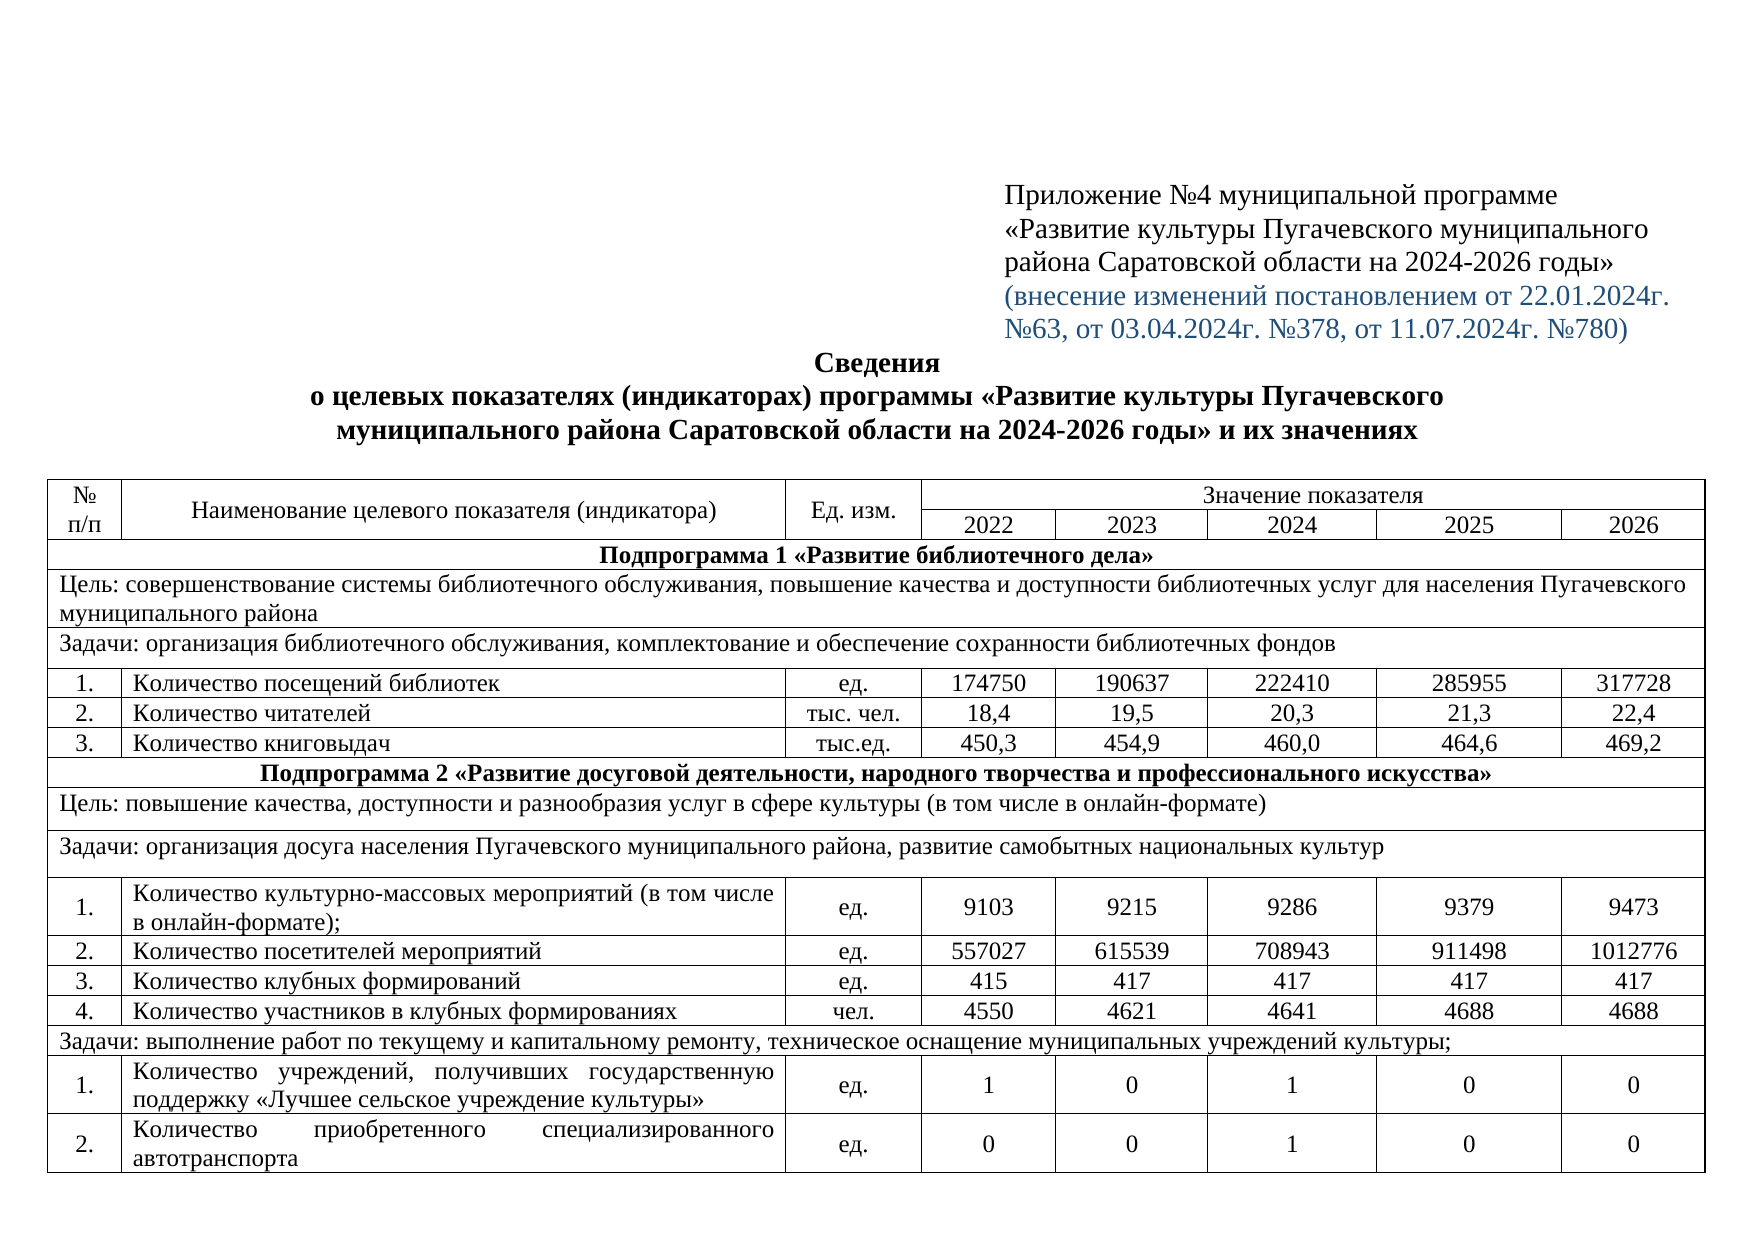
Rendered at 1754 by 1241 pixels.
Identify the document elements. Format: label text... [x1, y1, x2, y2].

table_cell чел. [786, 996, 921, 1025]
text «Развитие культуры Пугачевского муниципального района Саратовской области на 2024-2026 годы» [1004, 211, 1695, 278]
table_cell 417 [1056, 966, 1207, 995]
table_cell 1. [48, 878, 121, 935]
table_header Наименование целевого показателя (индикатора) [122, 480, 785, 539]
table_cell Количество клубных формирований [122, 966, 785, 995]
table_cell 417 [1208, 966, 1376, 995]
table_cell 1 [922, 1056, 1055, 1113]
table_cell 417 [1377, 966, 1561, 995]
table_cell 222410 [1208, 669, 1376, 697]
table_cell 1. [48, 669, 121, 697]
table_cell 4550 [922, 996, 1055, 1025]
table_cell 1 [1208, 1114, 1376, 1172]
table_cell 2026 [1562, 510, 1704, 539]
table_cell 454,9 [1056, 728, 1207, 757]
table_cell 0 [1377, 1114, 1561, 1172]
table_cell 464,6 [1377, 728, 1561, 757]
table_cell ед. [786, 669, 921, 697]
table_cell ед. [786, 936, 921, 965]
table_cell 0 [922, 1114, 1055, 1172]
table_cell 2022 [922, 510, 1055, 539]
table_cell Подпрограмма 2 «Развитие досуговой деятельности, народного творчества и профессионального искусства» [48, 758, 1704, 787]
text муниципального района Саратовской области на 2024-2026 годы» и их значениях [59, 412, 1695, 446]
table_cell 4641 [1208, 996, 1376, 1025]
table_cell 4. [48, 996, 121, 1025]
table_cell 0 [1056, 1056, 1207, 1113]
table_cell 2. [48, 1114, 121, 1172]
table_cell 0 [1056, 1114, 1207, 1172]
table_cell 9103 [922, 878, 1055, 935]
table_cell Цель: совершенствование системы библиотечного обслуживания, повышение качества и доступности библиотечных услуг для населения Пугачевского муниципального района [48, 570, 1704, 627]
table_cell 2025 [1377, 510, 1561, 539]
table_cell Цель: повышение качества, доступности и разнообразия услуг в сфере культуры (в том числе в онлайн-формате) [48, 788, 1704, 830]
table_cell ед. [786, 878, 921, 935]
table_cell 3. [48, 728, 121, 757]
table_cell 0 [1562, 1056, 1704, 1113]
table_cell 450,3 [922, 728, 1055, 757]
table_cell 19,5 [1056, 698, 1207, 727]
text Сведения [59, 345, 1695, 378]
table_cell 9379 [1377, 878, 1561, 935]
table_cell Количество участников в клубных формированиях [122, 996, 785, 1025]
table_cell 190637 [1056, 669, 1207, 697]
table_cell 4688 [1562, 996, 1704, 1025]
table_cell Количество посещений библиотек [122, 669, 785, 697]
text о целевых показателях (индикаторах) программы «Развитие культуры Пугачевского [59, 378, 1695, 412]
table_cell тыс. чел. [786, 698, 921, 727]
table_header № п/п [48, 480, 121, 539]
table_cell 2. [48, 936, 121, 965]
table_cell 1 [1208, 1056, 1376, 1113]
table_cell 4688 [1377, 996, 1561, 1025]
table_cell 615539 [1056, 936, 1207, 965]
table_cell 1. [48, 1056, 121, 1113]
table_cell 3. [48, 966, 121, 995]
table_cell Количество приобретенного специализированного автотранспорта [122, 1114, 785, 1172]
table_cell 21,3 [1377, 698, 1561, 727]
table_cell 2023 [1056, 510, 1207, 539]
table_cell тыс.ед. [786, 728, 921, 757]
table_cell 18,4 [922, 698, 1055, 727]
table_cell 415 [922, 966, 1055, 995]
table_header Ед. изм. [786, 480, 921, 539]
table_header Значение показателя [922, 480, 1704, 509]
text (внесение изменений постановлением от 22.01.2024г.№63, от 03.04.2024г. №378, от 11.07.2024г. №780) [1004, 278, 1695, 345]
table_cell 174750 [922, 669, 1055, 697]
table_cell 469,2 [1562, 728, 1704, 757]
table_cell 0 [1377, 1056, 1561, 1113]
table_cell 317728 [1562, 669, 1704, 697]
table_cell Количество учреждений, получивших государственную поддержку «Лучшее сельское учреждение культуры» [122, 1056, 785, 1113]
table_cell 2. [48, 698, 121, 727]
table_cell 9286 [1208, 878, 1376, 935]
table_cell ед. [786, 1056, 921, 1113]
table_cell 4621 [1056, 996, 1207, 1025]
table_cell 460,0 [1208, 728, 1376, 757]
table_cell 9473 [1562, 878, 1704, 935]
table_cell 708943 [1208, 936, 1376, 965]
table_cell 557027 [922, 936, 1055, 965]
table_cell 0 [1562, 1114, 1704, 1172]
table_cell 417 [1562, 966, 1704, 995]
text Приложение №4 муниципальной программе [1004, 177, 1695, 211]
table_cell 22,4 [1562, 698, 1704, 727]
table_cell 285955 [1377, 669, 1561, 697]
table_cell 1012776 [1562, 936, 1704, 965]
table_cell Задачи: выполнение работ по текущему и капитальному ремонту, техническое оснащение муниципальных учреждений культуры; [48, 1026, 1704, 1055]
table_cell Количество культурно-массовых мероприятий (в том числе в онлайн-формате); [122, 878, 785, 935]
table_cell 2024 [1208, 510, 1376, 539]
table_cell 911498 [1377, 936, 1561, 965]
table_cell ед. [786, 1114, 921, 1172]
table_cell Количество книговыдач [122, 728, 785, 757]
table_cell Количество читателей [122, 698, 785, 727]
table_cell Задачи: организация досуга населения Пугачевского муниципального района, развитие самобытных национальных культур [48, 831, 1704, 877]
table_cell ед. [786, 966, 921, 995]
table_cell Количество посетителей мероприятий [122, 936, 785, 965]
table_cell 9215 [1056, 878, 1207, 935]
table_cell Задачи: организация библиотечного обслуживания, комплектование и обеспечение сохранности библиотечных фондов [48, 628, 1704, 667]
table_cell 20,3 [1208, 698, 1376, 727]
table_cell Подпрограмма 1 «Развитие библиотечного дела» [48, 540, 1704, 568]
